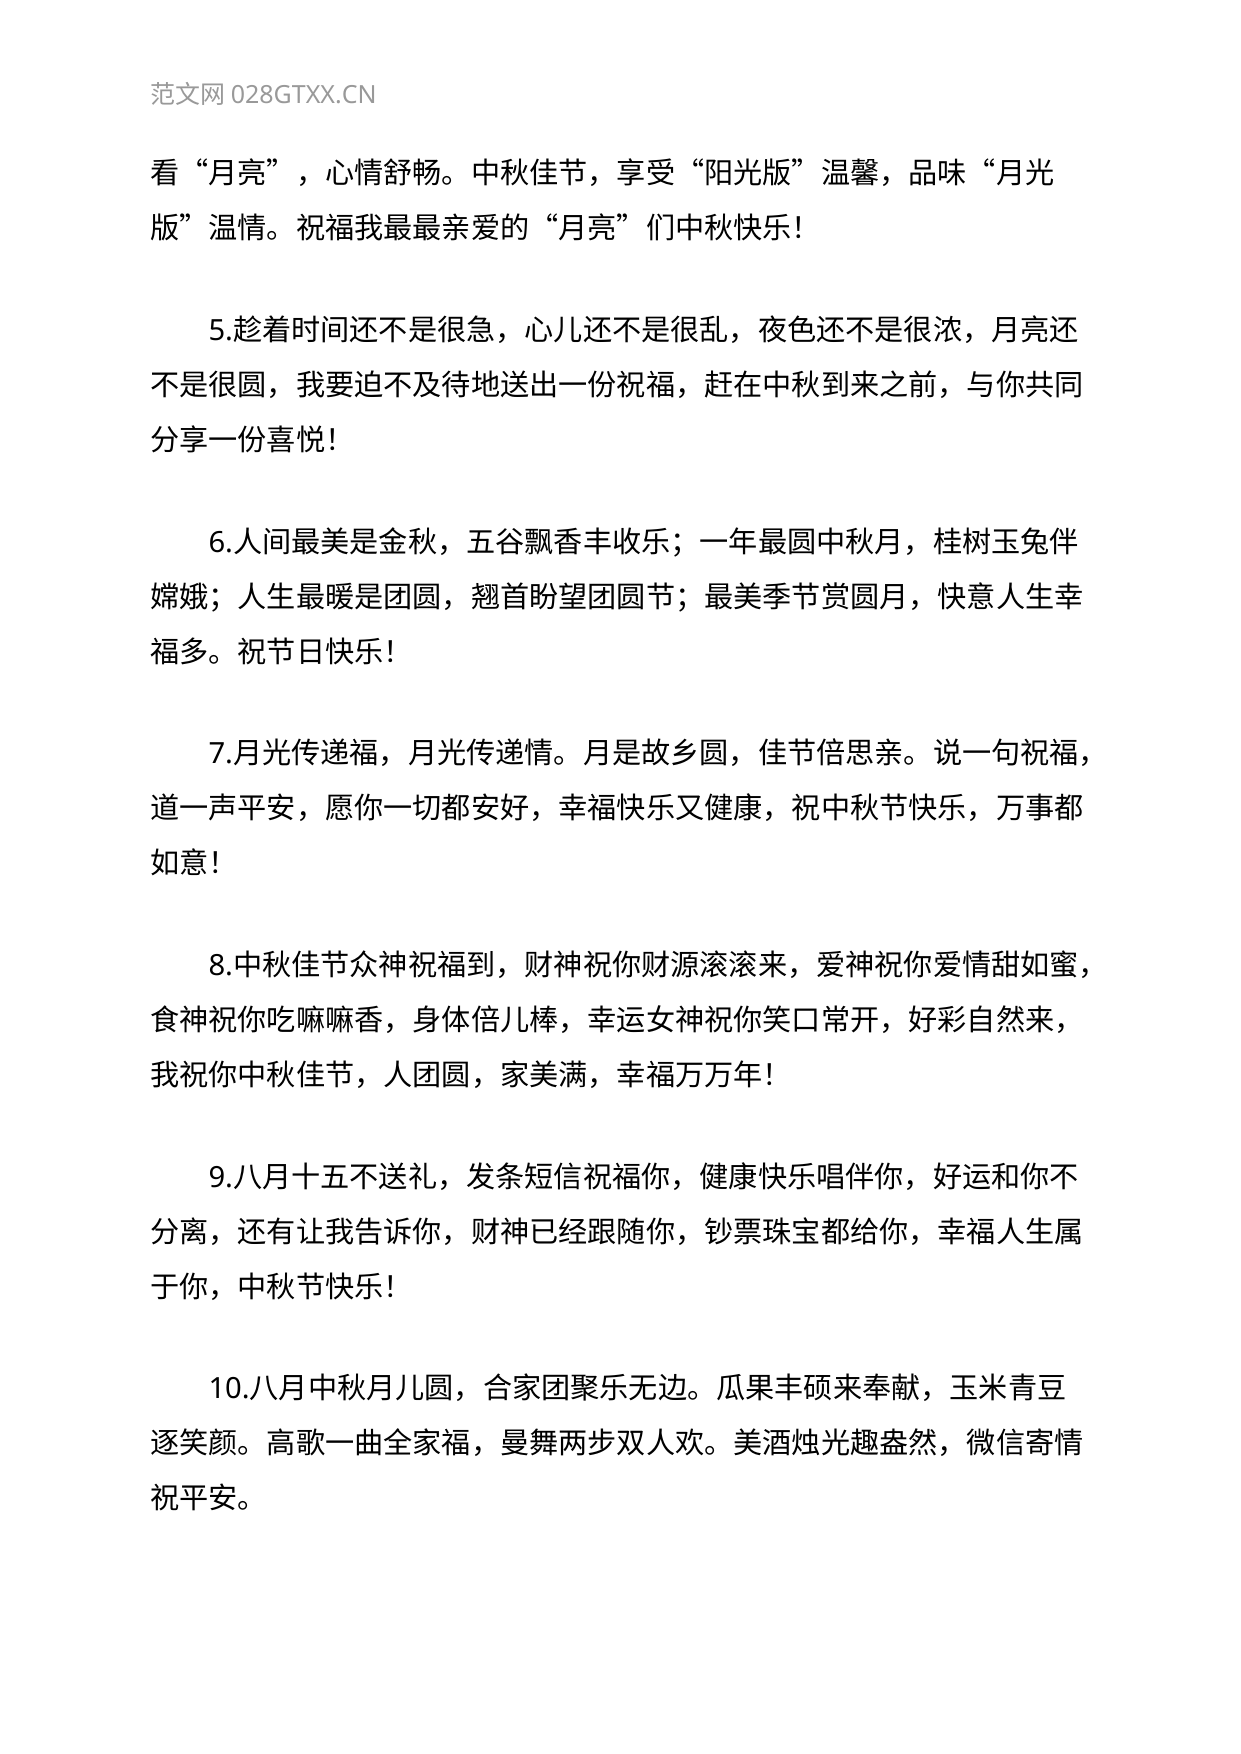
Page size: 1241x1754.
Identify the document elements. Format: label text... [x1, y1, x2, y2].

text 8.中秋佳节众神祝福到，财神祝你财源滚滚来，爱神祝你爱情甜如蜜，食神祝你吃嘛嘛香，身体倍儿棒，幸运女神祝你笑口常开，好彩自然来，我祝你中秋佳节，人团圆，家美满，幸福万万年！ [150, 942, 1090, 1094]
text 9.八月十五不送礼，发条短信祝福你，健康快乐唱伴你，好运和你不分离，还有让我告诉你，财神已经跟随你，钞票珠宝都给你，幸福人生属于你，中秋节快乐！ [150, 1153, 1090, 1306]
text 10.八月中秋月儿圆，合家团聚乐无边。瓜果丰硕来奉献，玉米青豆逐笑颜。高歌一曲全家福，曼舞两步双人欢。美酒烛光趣盎然，微信寄情祝平安。 [150, 1365, 1090, 1517]
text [150, 150, 1090, 247]
text 5.趁着时间还不是很急，心儿还不是很乱，夜色还不是很浓，月亮还不是很圆，我要迫不及待地送出一份祝福，赶在中秋到来之前，与你共同分享一份喜悦！ [150, 307, 1090, 459]
text 6.人间最美是金秋，五谷飘香丰收乐；一年最圆中秋月，桂树玉兔伴嫦娥；人生最暖是团圆，翘首盼望团圆节；最美季节赏圆月，快意人生幸福多。祝节日快乐！ [150, 518, 1090, 671]
text 7.月光传递福，月光传递情。月是故乡圆，佳节倍思亲。说一句祝福，道一声平安，愿你一切都安好，幸福快乐又健康，祝中秋节快乐，万事都如意！ [150, 730, 1090, 882]
